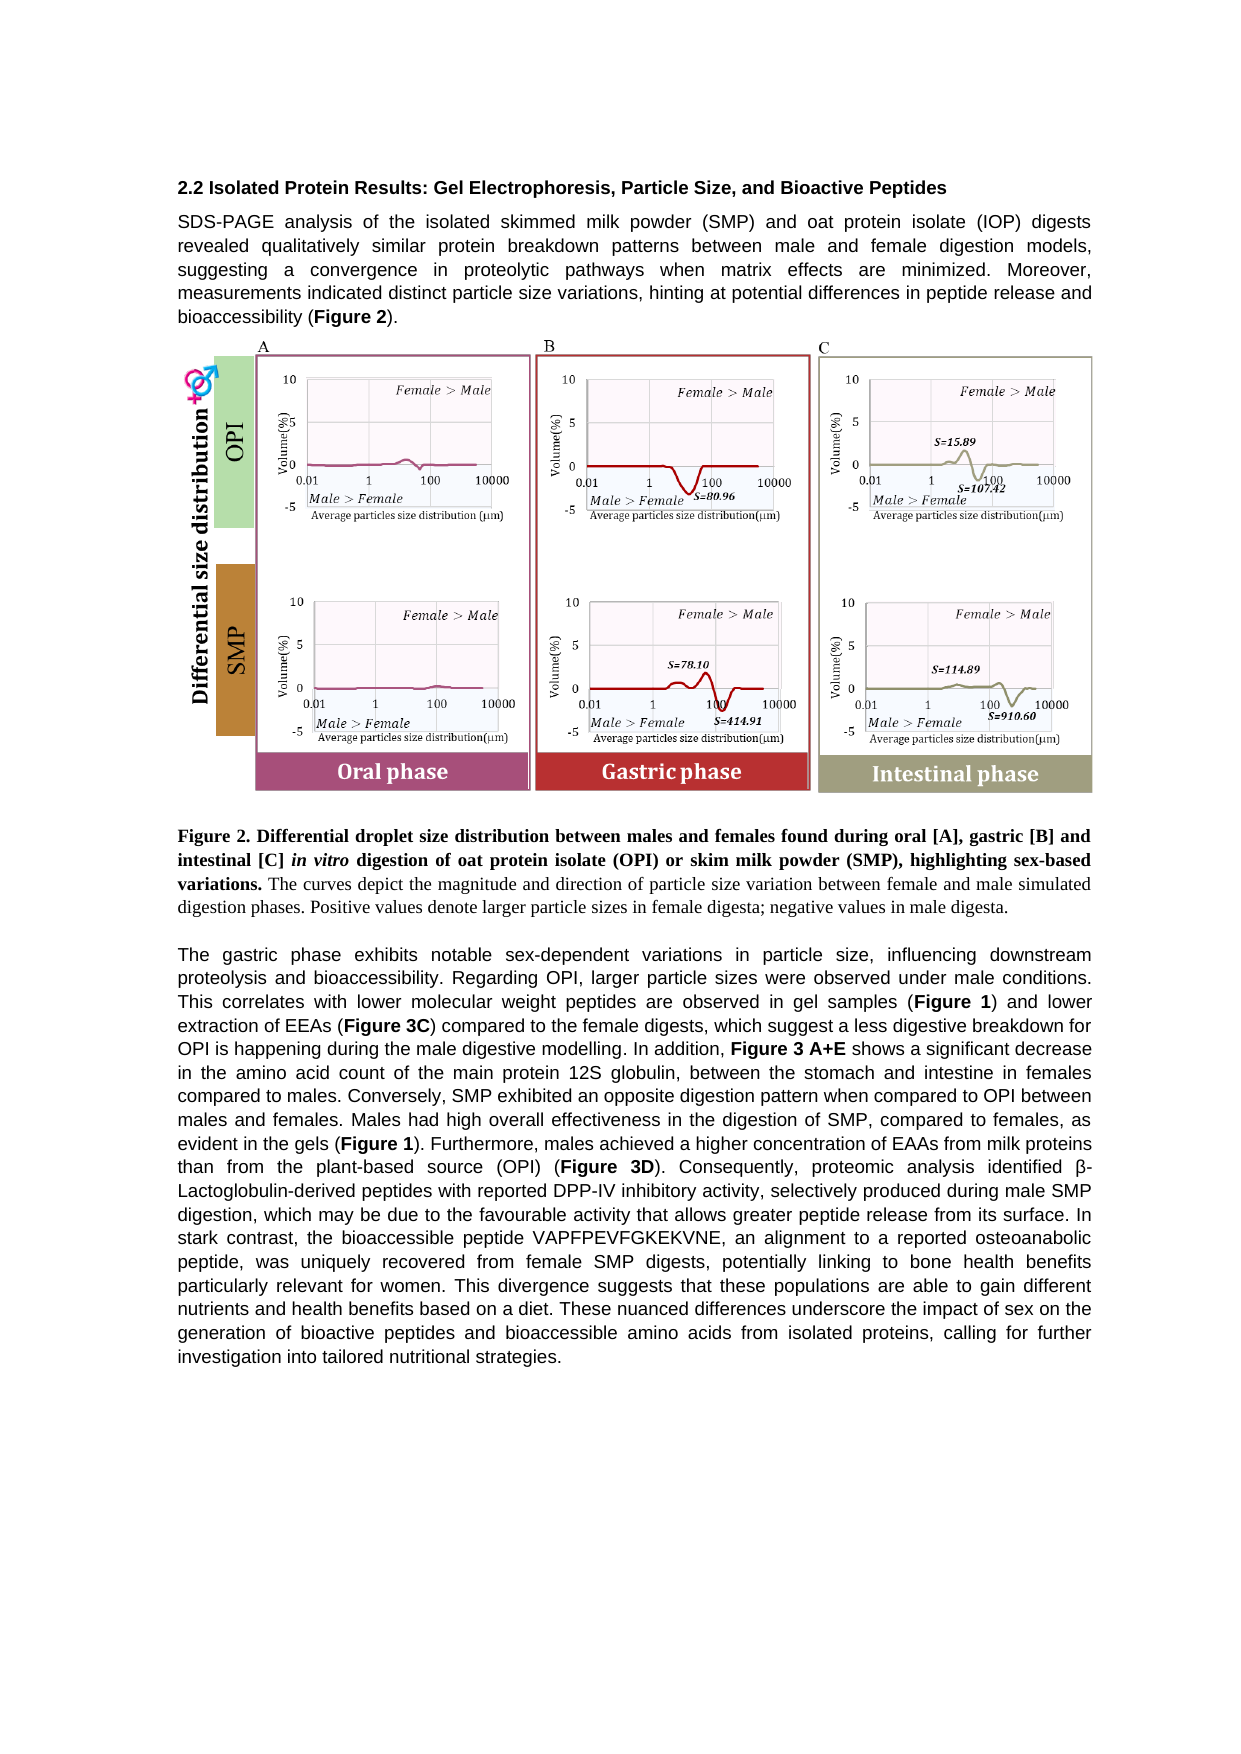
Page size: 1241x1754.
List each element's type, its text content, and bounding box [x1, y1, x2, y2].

subtitle Isolated Protein Results: Gel Electrophoresis, Particle Size, and Bioactive Peptides [177, 177, 1092, 199]
text Figure 2. Differential droplet size distribution between males and females found during oral [A], gastric [B] and intestinal [C] in vitro digestion of oat protein isolate (OPI) or skim milk powder (SMP), highlighting sex-based variations. The curves depict the magnitude and direction of particle size variation between female and male simulated digestion phases. Positive values denote larger particle sizes in female digesta; negative values in male digesta. [177, 825, 1092, 918]
text SDS-PAGE analysis of the isolated skimmed milk powder (SMP) and oat protein isolate (IOP) digests revealed qualitatively similar protein breakdown patterns between male and female digestion models, suggesting a convergence in proteolytic pathways when matrix effects are minimized. Moreover, measurements indicated distinct particle size variations, hinting at potential differences in peptide release and bioaccessibility (Figure 2). [177, 211, 1092, 327]
picture [177, 329, 1093, 800]
text The gastric phase exhibits notable sex-dependent variations in particle size, influencing downstream proteolysis and bioaccessibility. Regarding OPI, larger particle sizes were observed under male conditions. This correlates with lower molecular weight peptides are observed in gel samples (Figure 1) and lower extraction of EEAs (Figure 3C) compared to the female digests, which suggest a less digestive breakdown for OPI is happening during the male digestive modelling. In addition, Figure 3 A+E shows a significant decrease in the amino acid count of the main protein 12S globulin, between the stomach and intestine in females compared to males. Conversely, SMP exhibited an opposite digestion pattern when compared to OPI between males and females. Males had high overall effectiveness in the digestion of SMP, compared to females, as evident in the gels (Figure 1). Furthermore, males achieved a higher concentration of EAAs from milk proteins than from the plant-based source (OPI) (Figure 3D). Consequently, proteomic analysis identified β-Lactoglobulin-derived peptides with reported DPP-IV inhibitory activity, selectively produced during male SMP digestion, which may be due to the favourable activity that allows greater peptide release from its surface. In stark contrast, the bioaccessible peptide VAPFPEVFGKEKVNE, an alignment to a reported osteoanabolic peptide, was uniquely recovered from female SMP digests, potentially linking to bone health benefits particularly relevant for women. This divergence suggests that these populations are able to gain different nutrients and health benefits based on a diet. These nuanced differences underscore the impact of sex on the generation of bioactive peptides and bioaccessible amino acids from isolated proteins, calling for further investigation into tailored nutritional strategies. [177, 943, 1092, 1367]
